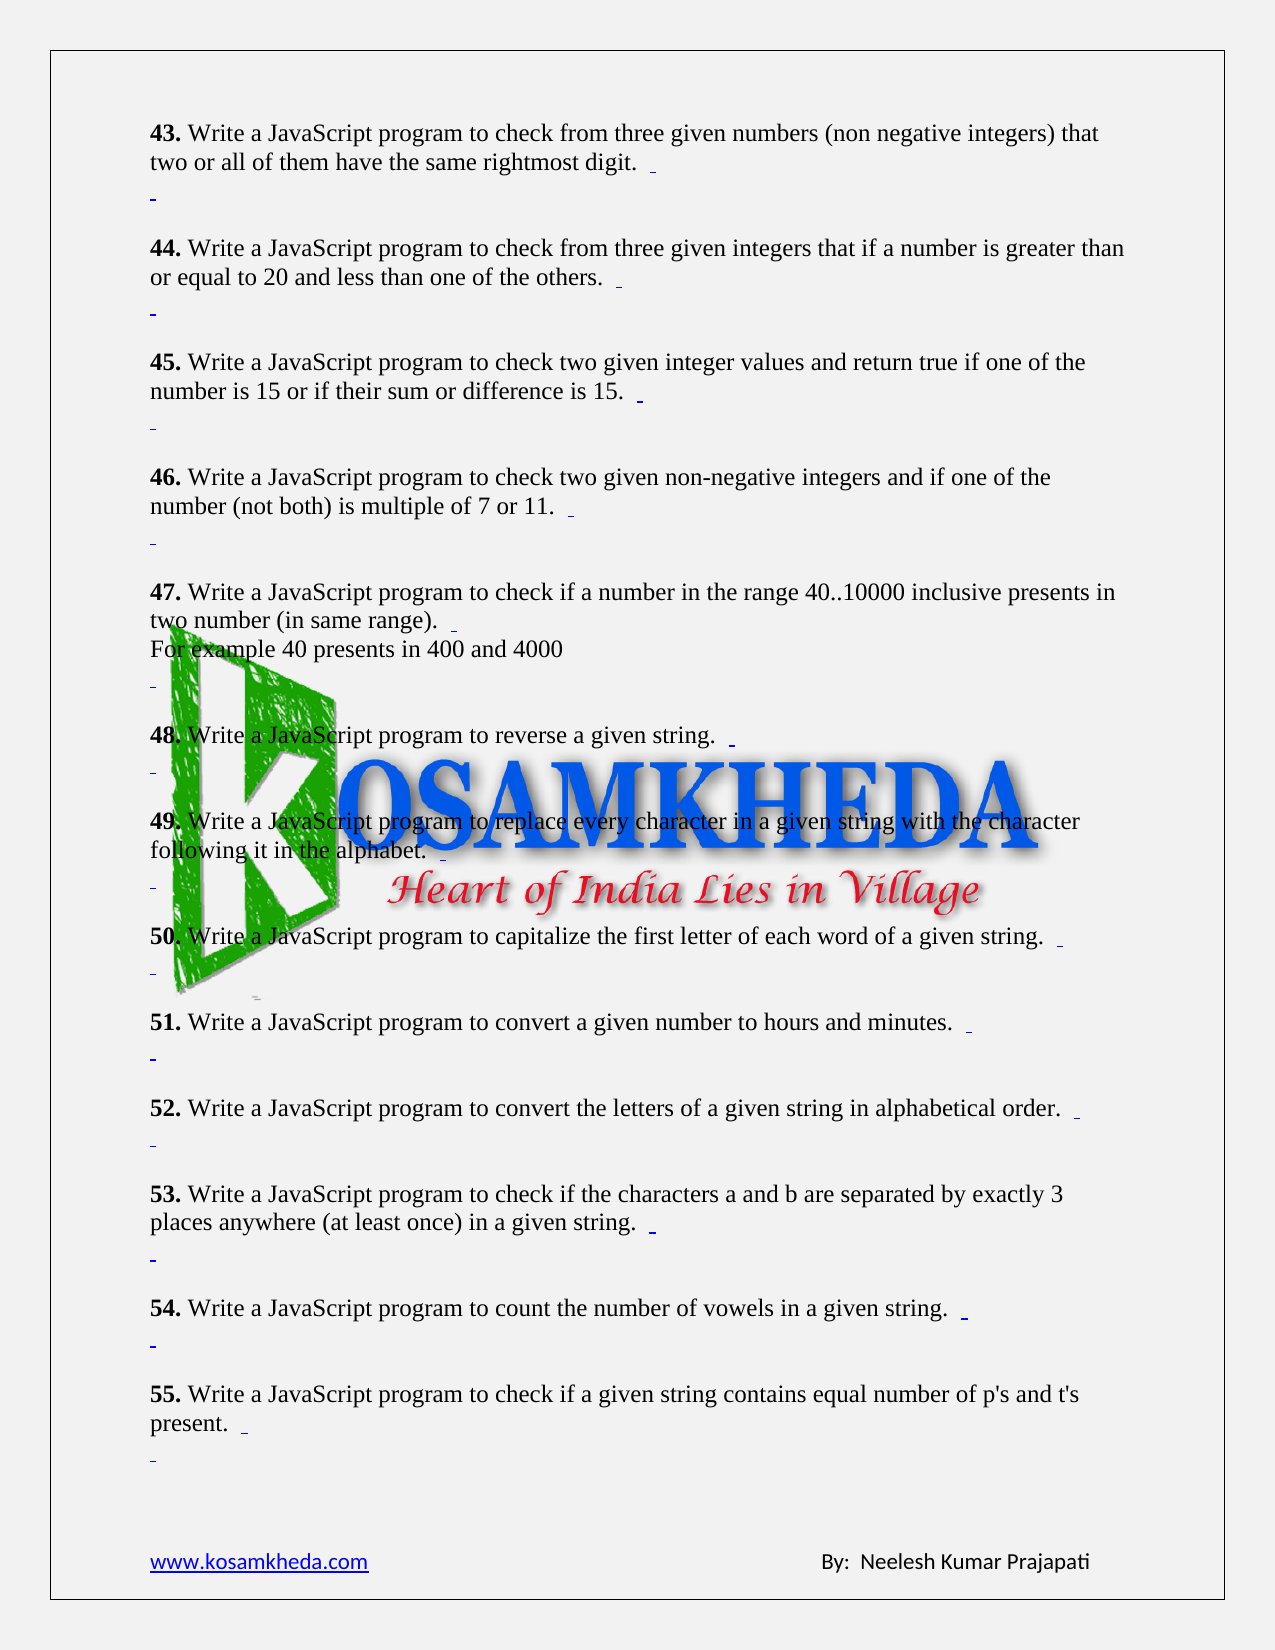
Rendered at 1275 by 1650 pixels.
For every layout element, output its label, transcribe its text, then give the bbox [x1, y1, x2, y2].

text 44. Write a JavaScript program to check from three given integers that if a number is greater than or equal to 20 and less than one of the others. [150, 233, 1125, 318]
text 55. Write a JavaScript program to check if a given string contains equal number of p's and t's present. [150, 1379, 1125, 1465]
text 51. Write a JavaScript program to convert a given number to hours and minutes. [150, 1007, 1125, 1064]
picture [150, 892, 1125, 921]
text 47. Write a JavaScript program to check if a number in the range 40..10000 inclusive presents in two number (in same range). For example 40 presents in 400 and 4000 [150, 577, 1125, 691]
text 49. Write a JavaScript program to replace every character in a given string with the character following it in the alphabet. [150, 806, 1125, 892]
text 50. Write a JavaScript program to capitalize the first letter of each word of a given string. [150, 921, 1125, 978]
text 52. Write a JavaScript program to convert the letters of a given string in alphabetical order. [150, 1093, 1125, 1149]
text 43. Write a JavaScript program to check from three given numbers (non negative integers) that two or all of them have the same rightmost digit. [150, 118, 1125, 204]
text 45. Write a JavaScript program to check two given integer values and return true if one of the number is 15 or if their sum or difference is 15. [150, 347, 1125, 433]
text 53. Write a JavaScript program to check if the characters a and b are separated by exactly 3 places anywhere (at least once) in a given string. [150, 1179, 1125, 1264]
picture [150, 978, 1125, 1001]
picture [150, 691, 1125, 720]
text 46. Write a JavaScript program to check two given non-negative integers and if one of the number (not both) is multiple of 7 or 11. [150, 462, 1125, 548]
text 54. Write a JavaScript program to count the number of vowels in a given string. [150, 1293, 1125, 1350]
picture [150, 777, 1125, 806]
text 48. Write a JavaScript program to reverse a given string. [150, 720, 1125, 777]
